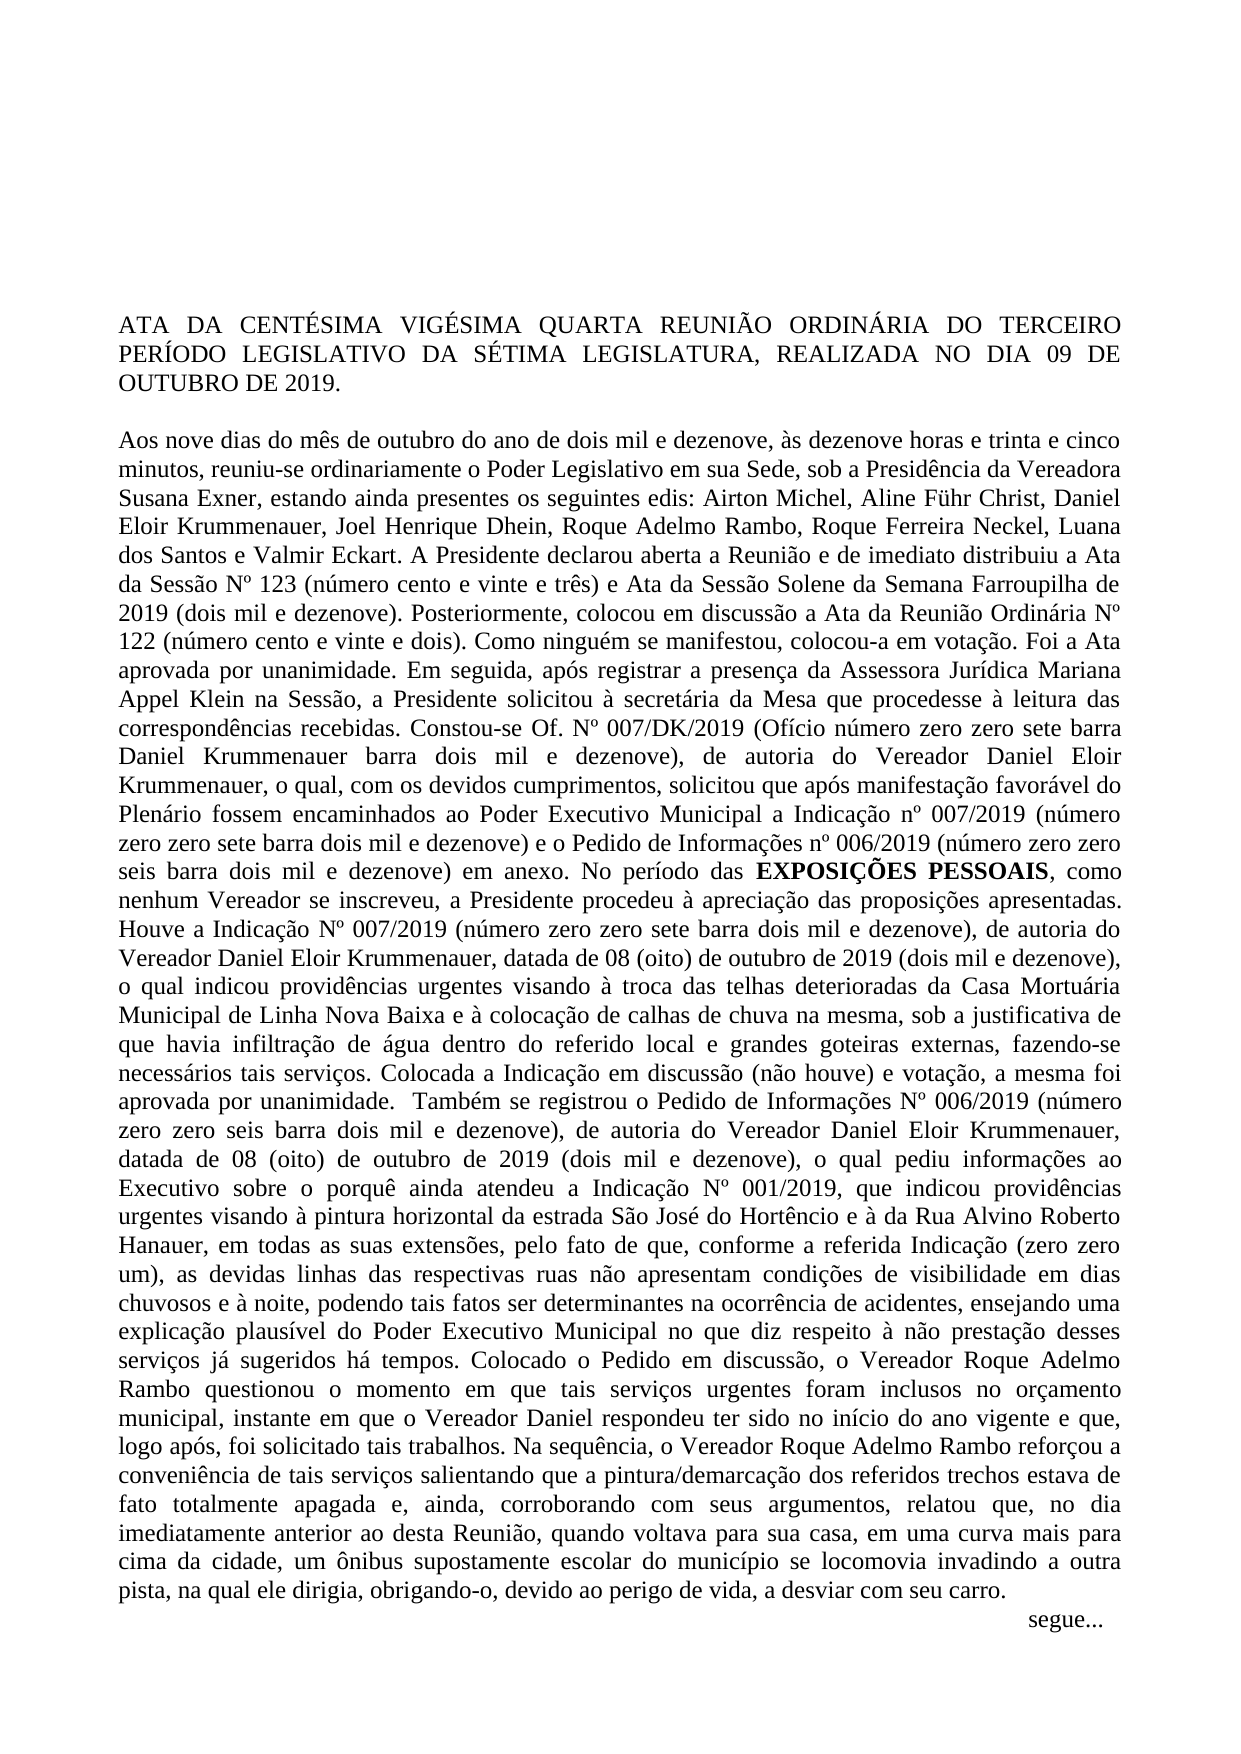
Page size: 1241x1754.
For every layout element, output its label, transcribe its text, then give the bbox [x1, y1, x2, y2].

text Aos nove dias do mês de outubro do ano de dois mil e dezenove, às dezenove horas e trinta e cinco minutos, reuniu-se ordinariamente o Poder Legislativo em sua Sede, sob a Presidência da Vereadora Susana Exner, estando ainda presentes os seguintes edis: Airton Michel, Aline Führ Christ, Daniel Eloir Krummenauer, Joel Henrique Dhein, Roque Adelmo Rambo, Roque Ferreira Neckel, Luana dos Santos e Valmir Eckart. A Presidente declarou aberta a Reunião e de imediato distribuiu a Ata da Sessão Nº 123 (número cento e vinte e três) e Ata da Sessão Solene da Semana Farroupilha de 2019 (dois mil e dezenove). Posteriormente, colocou em discussão a Ata da Reunião Ordinária Nº 122 (número cento e vinte e dois). Como ninguém se manifestou, colocou-a em votação. Foi a Ata aprovada por unanimidade. Em seguida, após registrar a presença da Assessora Jurídica Mariana Appel Klein na Sessão, a Presidente solicitou à secretária da Mesa que procedesse à leitura das correspondências recebidas. Constou-se Of. Nº 007/DK/2019 (Ofício número zero zero sete barra Daniel Krummenauer barra dois mil e dezenove), de autoria do Vereador Daniel Eloir Krummenauer, o qual, com os devidos cumprimentos, solicitou que após manifestação favorável do Plenário fossem encaminhados ao Poder Executivo Municipal a Indicação nº 007/2019 (número zero zero sete barra dois mil e dezenove) e o Pedido de Informações nº 006/2019 (número zero zero seis barra dois mil e dezenove) em anexo. No período das EXPOSIÇÕES PESSOAIS, como nenhum Vereador se inscreveu, a Presidente procedeu à apreciação das proposições apresentadas. Houve a Indicação Nº 007/2019 (número zero zero sete barra dois mil e dezenove), de autoria do Vereador Daniel Eloir Krummenauer, datada de 08 (oito) de outubro de 2019 (dois mil e dezenove), o qual indicou providências urgentes visando à troca das telhas deterioradas da Casa Mortuária Municipal de Linha Nova Baixa e à colocação de calhas de chuva na mesma, sob a justificativa de que havia infiltração de água dentro do referido local e grandes goteiras externas, fazendo-se necessários tais serviços. Colocada a Indicação em discussão (não houve) e votação, a mesma foi aprovada por unanimidade. Também se registrou o Pedido de Informações Nº 006/2019 (número zero zero seis barra dois mil e dezenove), de autoria do Vereador Daniel Eloir Krummenauer, datada de 08 (oito) de outubro de 2019 (dois mil e dezenove), o qual pediu informações ao Executivo sobre o porquê ainda atendeu a Indicação Nº 001/2019, que indicou providências urgentes visando à pintura horizontal da estrada São José do Hortêncio e à da Rua Alvino Roberto Hanauer, em todas as suas extensões, pelo fato de que, conforme a referida Indicação (zero zero um), as devidas linhas das respectivas ruas não apresentam condições de visibilidade em dias chuvosos e à noite, podendo tais fatos ser determinantes na ocorrência de acidentes, ensejando uma explicação plausível do Poder Executivo Municipal no que diz respeito à não prestação desses serviços já sugeridos há tempos. Colocado o Pedido em discussão, o Vereador Roque Adelmo Rambo questionou o momento em que tais serviços urgentes foram inclusos no orçamento municipal, instante em que o Vereador Daniel respondeu ter sido no início do ano vigente e que, logo após, foi solicitado tais trabalhos. Na sequência, o Vereador Roque Adelmo Rambo reforçou a conveniência de tais serviços salientando que a pintura/demarcação dos referidos trechos estava de fato totalmente apagada e, ainda, corroborando com seus argumentos, relatou que, no dia imediatamente anterior ao desta Reunião, quando voltava para sua casa, em uma curva mais para cima da cidade, um ônibus supostamente escolar do município se locomovia invadindo a outra pista, na qual ele dirigia, obrigando-o, devido ao perigo de vida, a desviar com seu carro. [118, 425, 1122, 1604]
text segue... [118, 1604, 1122, 1633]
text ATA DA CENTÉSIMA VIGÉSIMA QUARTA REUNIÃO ORDINÁRIA DO TERCEIRO PERÍODO LEGISLATIVO DA SÉTIMA LEGISLATURA, REALIZADA NO DIA 09 DE OUTUBRO DE 2019. [118, 310, 1122, 396]
